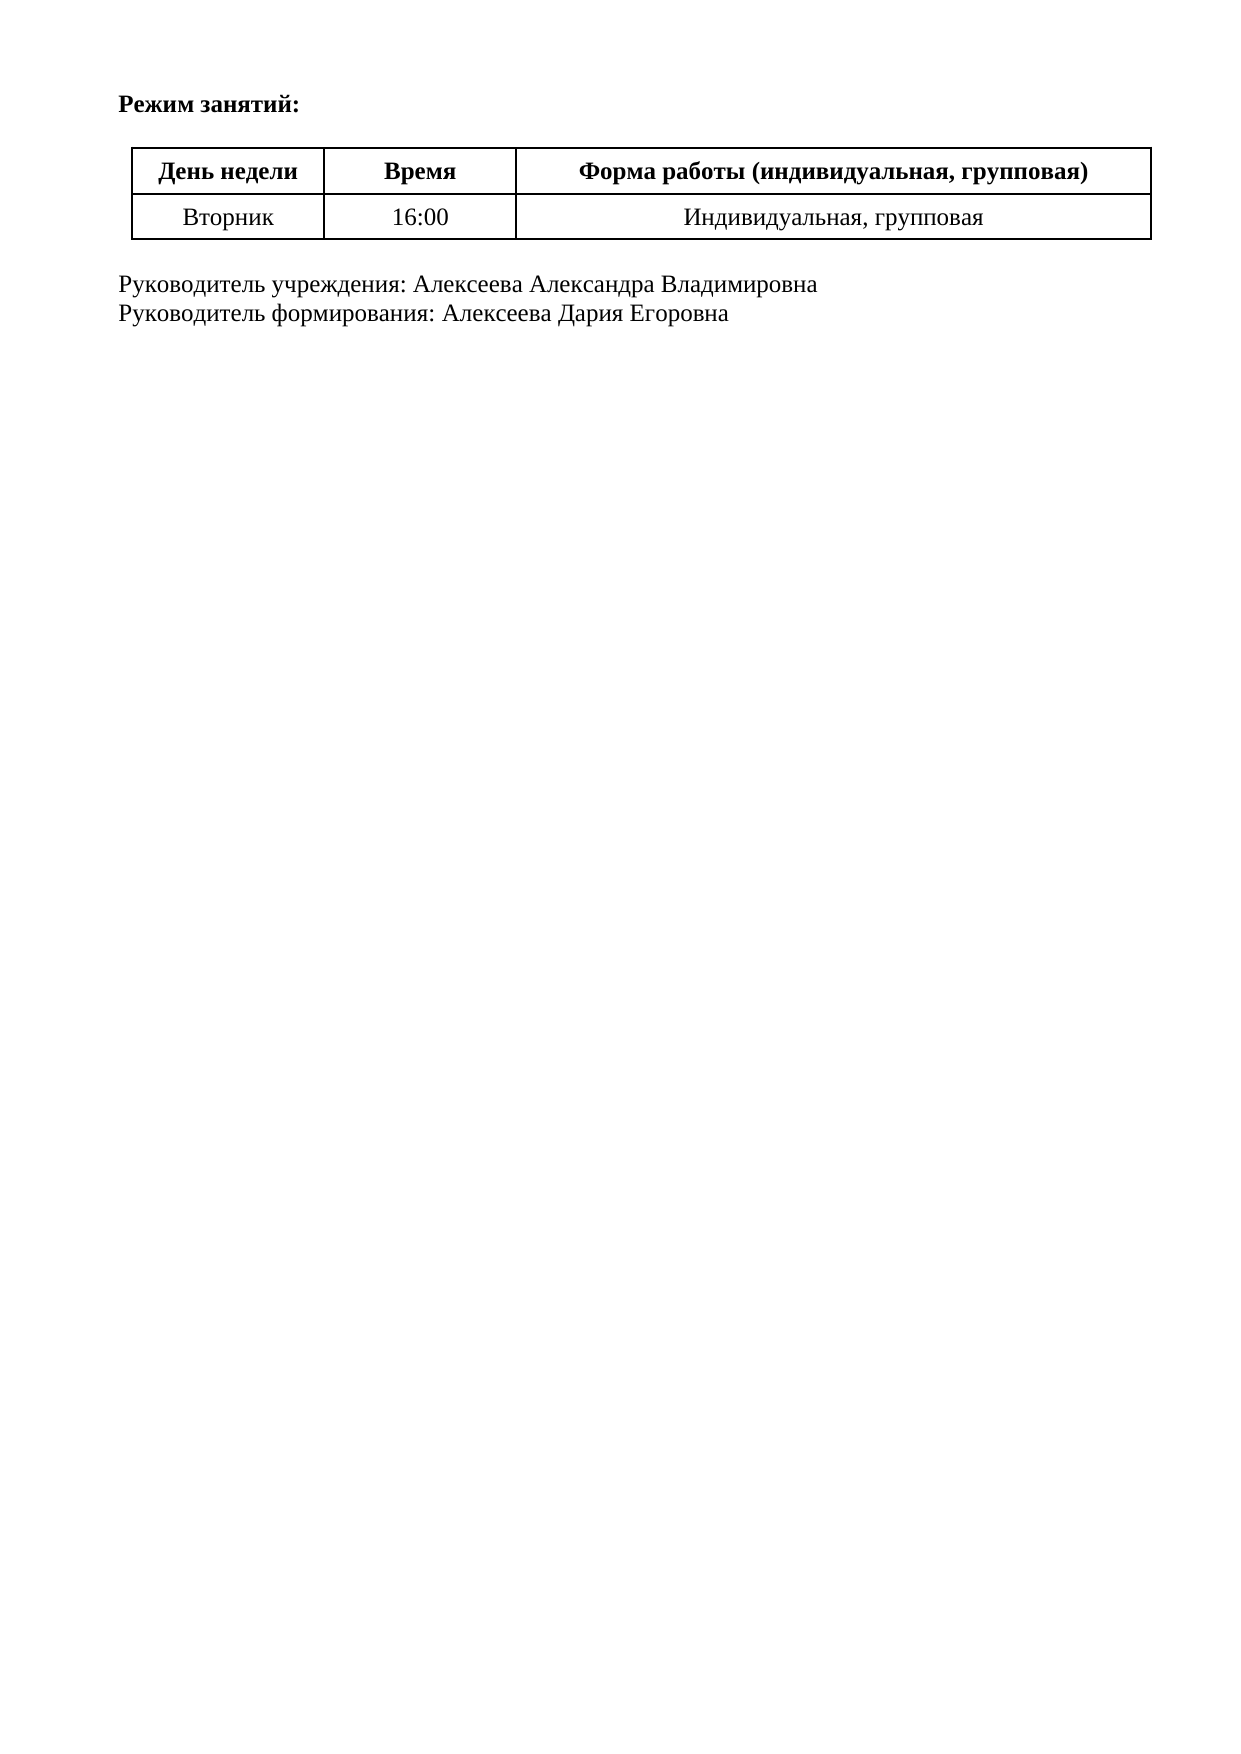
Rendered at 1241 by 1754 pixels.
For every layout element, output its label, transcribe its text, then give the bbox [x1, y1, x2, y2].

table_header Форма работы (индивидуальная, групповая) [517, 149, 1150, 192]
table_header День недели [133, 149, 323, 192]
table_cell 16:00 [325, 195, 515, 238]
table_header Время [325, 149, 515, 192]
text Режим занятий: [118, 89, 1152, 117]
table_cell Индивидуальная, групповая [517, 195, 1150, 238]
text Руководитель формирования: Алексеева Дария Егоровна [118, 298, 1152, 327]
text Руководитель учреждения: Алексеева Александра Владимировна [118, 269, 1152, 298]
table_cell Вторник [133, 195, 323, 238]
